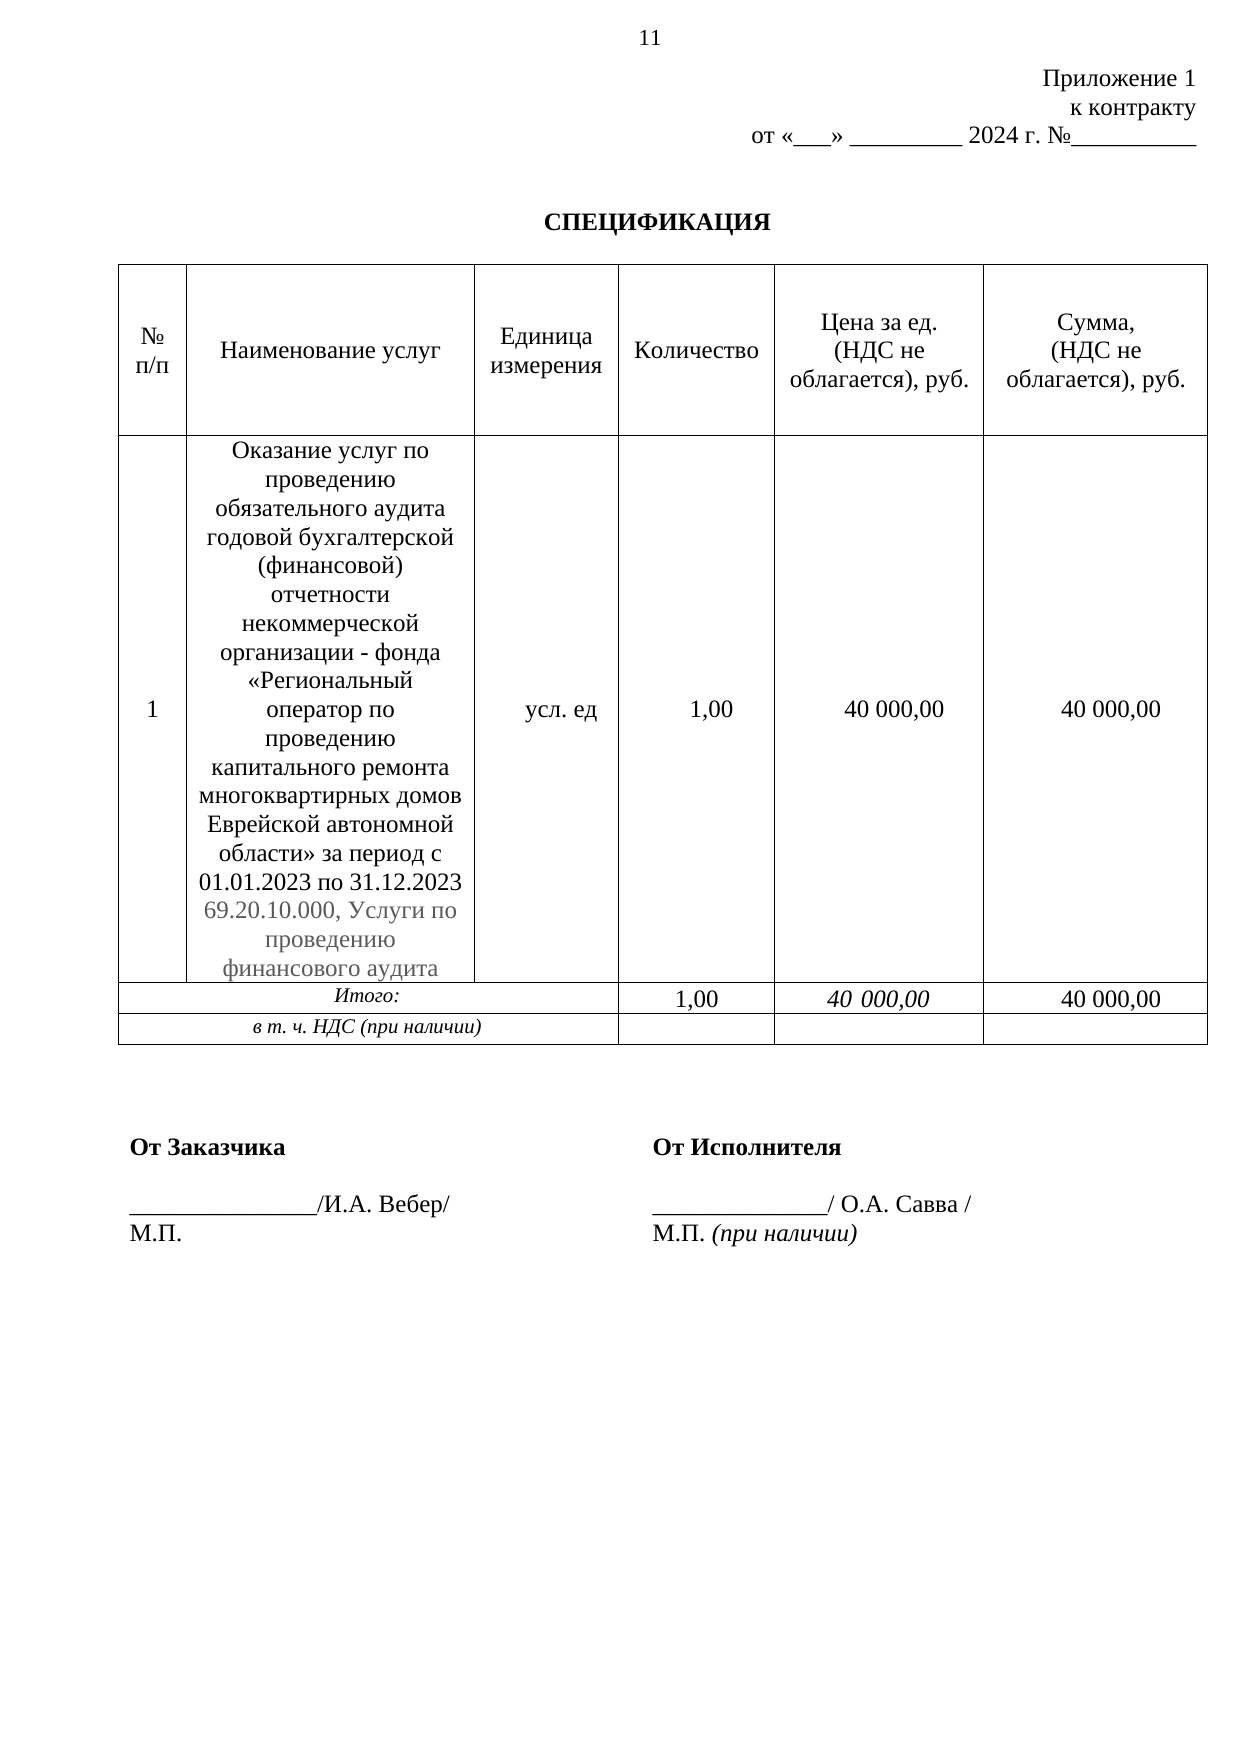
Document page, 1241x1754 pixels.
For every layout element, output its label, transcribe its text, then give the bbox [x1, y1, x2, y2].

table_header Цена за ед. (НДС не облагается), руб. [775, 265, 983, 434]
text Приложение 1 [118, 63, 1196, 92]
table_header Количество [619, 265, 774, 434]
table_cell усл. ед [475, 436, 618, 982]
table_cell М.П. [118, 1218, 641, 1247]
table_cell в т. ч. НДС (при наличии) [119, 1014, 618, 1044]
table_cell 40 000,00 [984, 436, 1207, 982]
table_cell 40 000,00 [984, 983, 1207, 1013]
table_cell Итого: [119, 983, 618, 1013]
table_header Единица измерения [475, 265, 618, 434]
table_cell 40 000,00 [775, 983, 983, 1013]
table_header От Заказчика [118, 1132, 641, 1160]
table_cell [984, 1014, 1207, 1044]
table_cell [775, 1014, 983, 1044]
table_header Наименование услуг [187, 265, 474, 434]
text к контракту [118, 92, 1196, 121]
table_cell 1,00 [619, 983, 774, 1013]
table_header От Исполнителя [641, 1132, 1181, 1160]
table_cell Оказание услуг по проведению обязательного аудита годовой бухгалтерской (финансовой) отчетности некоммерческой организации - фонда «Региональный оператор по проведению капитального ремонта многоквартирных домов Еврейской автономной области» за период с 01.01.2023 по 31.12.2023 69.20.10.000, Услуги по проведению финансового аудита [187, 436, 474, 982]
table_header Сумма, (НДС не облагается), руб. [984, 265, 1207, 434]
table_cell [619, 1014, 774, 1044]
table_cell 1,00 [619, 436, 774, 982]
table_cell ______________/ О.А. Савва / [641, 1160, 1181, 1218]
text СПЕЦИФИКАЦИЯ [118, 207, 1196, 236]
text от «___» _________ 2024 г. №__________ [118, 121, 1196, 149]
table_cell М.П. (при наличии) [641, 1218, 1181, 1247]
table_cell 1 [119, 436, 186, 982]
table_header № п/п [119, 265, 186, 434]
table_cell _______________/И.А. Вебер/ [118, 1160, 641, 1218]
table_cell 40 000,00 [775, 436, 983, 982]
